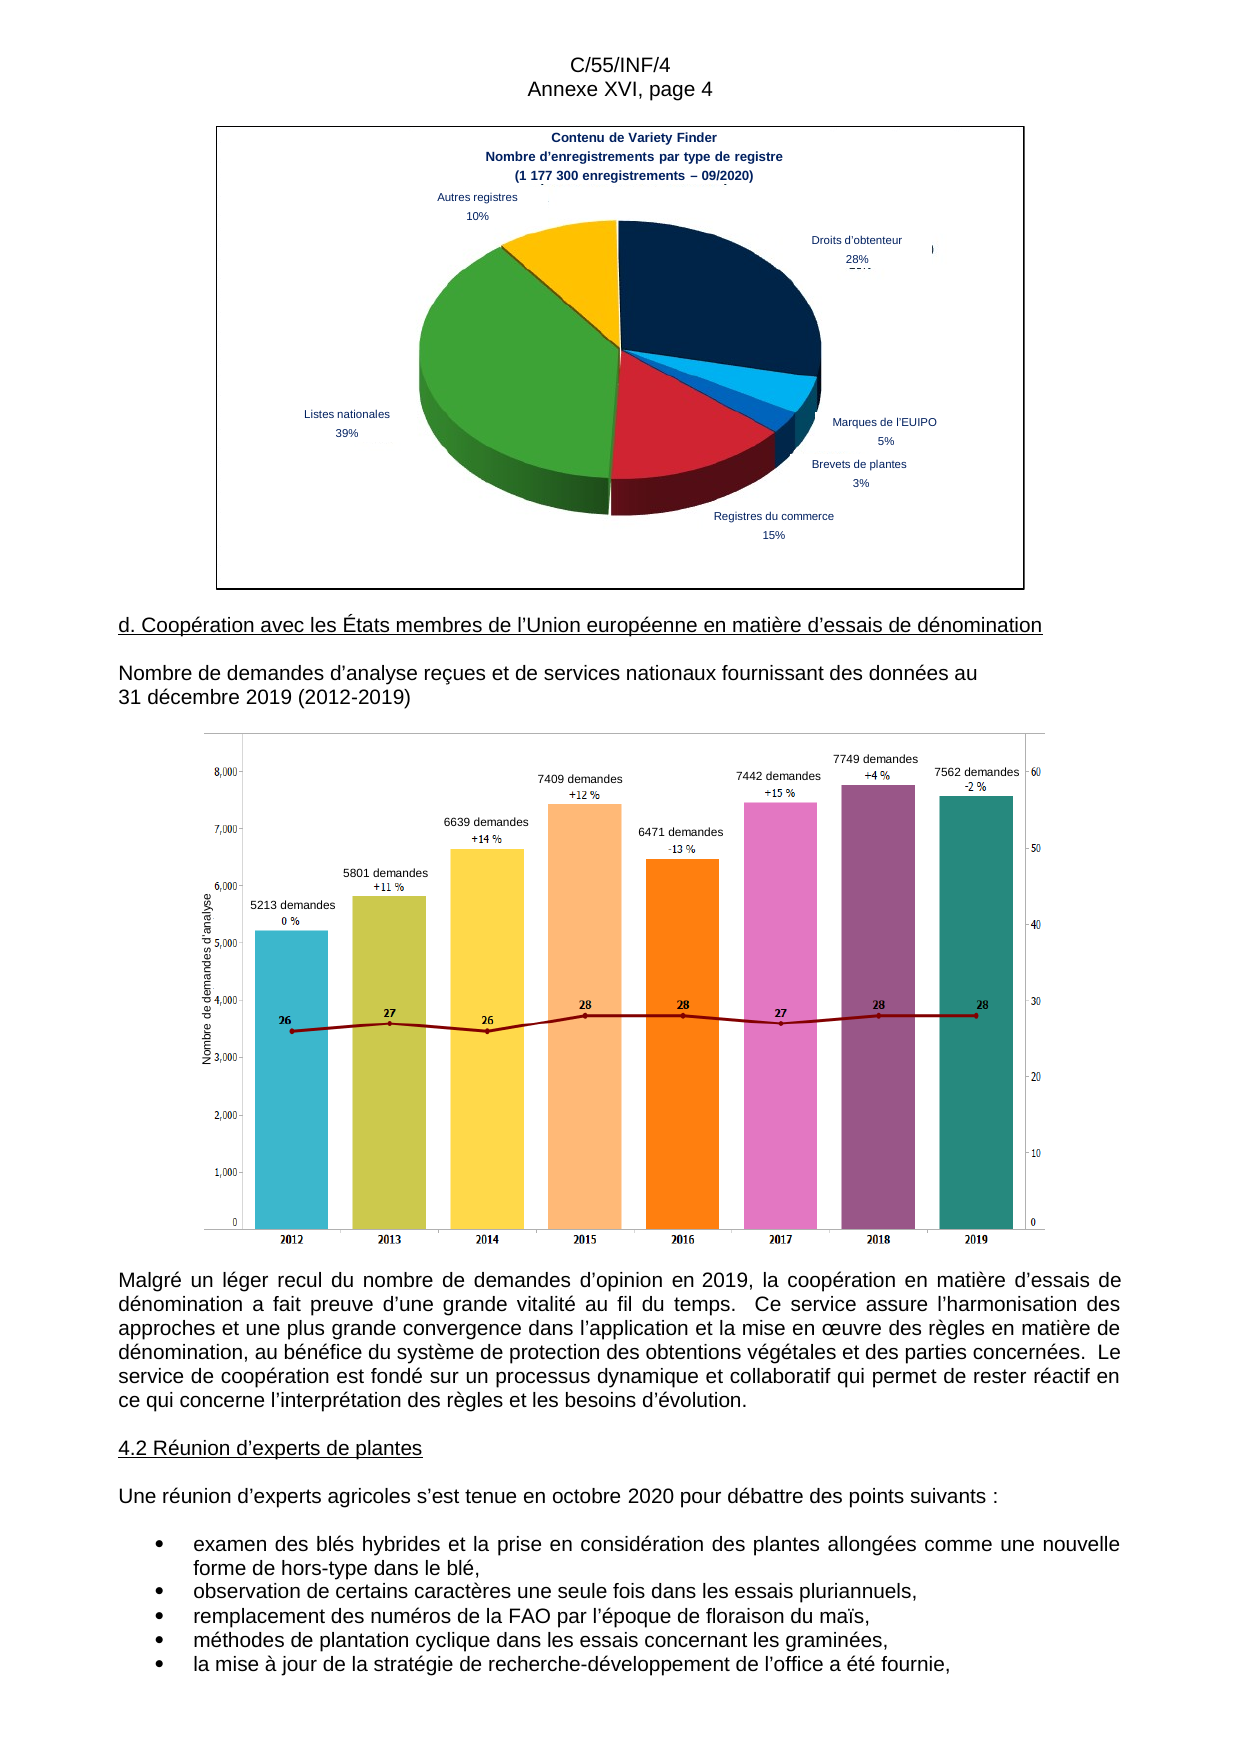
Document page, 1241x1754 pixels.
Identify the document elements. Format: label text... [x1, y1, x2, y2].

list remplacement des numéros de la FAO par l’époque de floraison du maïs, [156, 1603, 1122, 1627]
text Une réunion d’experts agricoles s’est tenue en octobre 2020 pour débattre des points suivants : [118, 1483, 1122, 1507]
list examen des blés hybrides et la prise en considération des plantes allongées comme une nouvelle forme de hors-type dans le blé, [156, 1531, 1122, 1579]
text 4.2 Réunion d’experts de plantes [118, 1436, 1122, 1459]
list méthodes de plantation cyclique dans les essais concernant les graminées, [156, 1627, 1122, 1652]
text Malgré un léger recul du nombre de demandes d’opinion en 2019, la coopération en matière d’essais de dénomination a fait preuve d’une grande vitalité au fil du temps. Ce service assure l’harmonisation des approches et une plus grande convergence dans l’application et la mise en œuvre des règles en matière de dénomination, au bénéfice du système de protection des obtentions végétales et des parties concernées. Le service de coopération est fondé sur un processus dynamique et collaboratif qui permet de rester réactif en ce qui concerne l’interprétation des règles et les besoins d’évolution. [118, 1268, 1122, 1412]
list observation de certains caractères une seule fois dans les essais pluriannuels, [156, 1579, 1122, 1603]
text d. Coopération avec les États membres de l’Union européenne en matière d’essais de dénomination [118, 613, 1122, 637]
text Nombre de demandes d’analyse reçues et de services nationaux fournissant des données au 31 décembre 2019 (2012-2019) [118, 661, 1122, 709]
list la mise à jour de la stratégie de recherche-développement de l’office a été fournie, [156, 1652, 1122, 1676]
